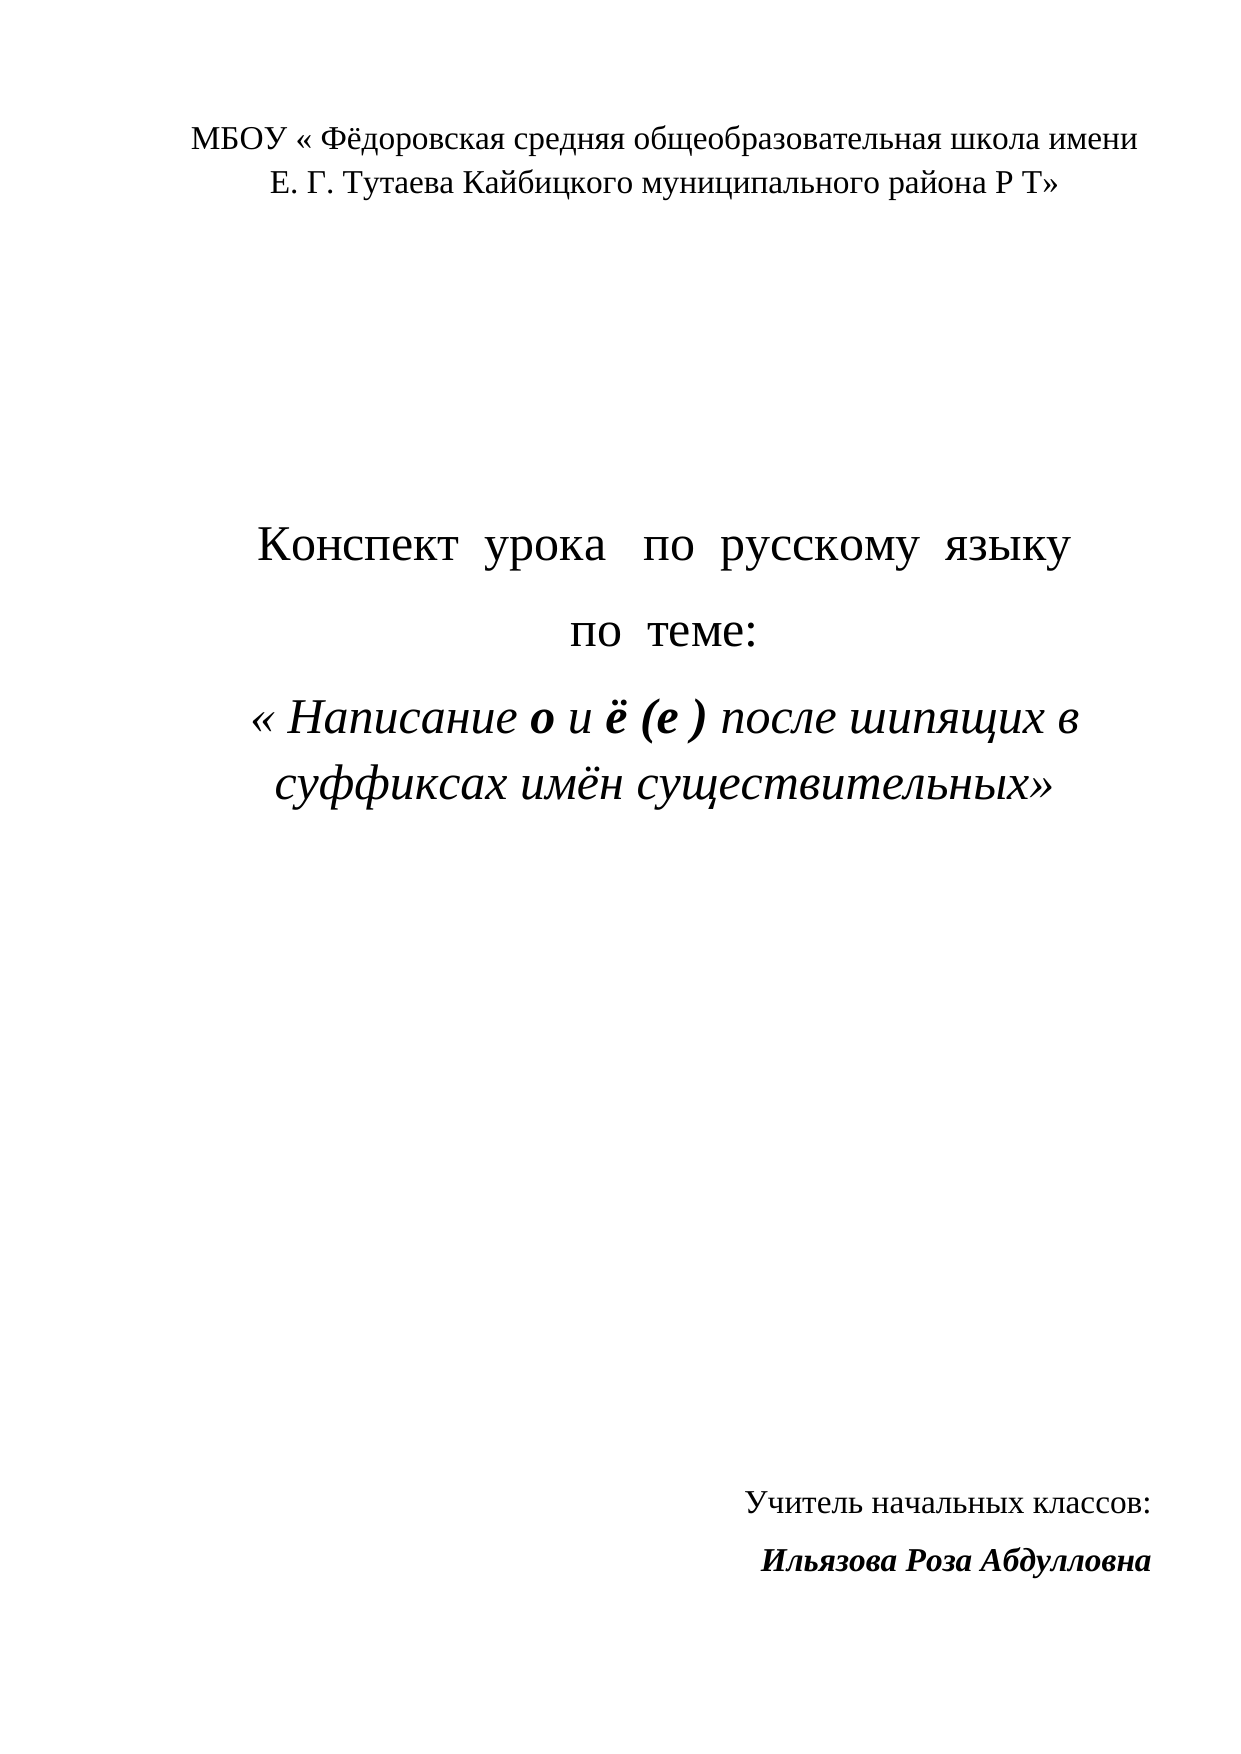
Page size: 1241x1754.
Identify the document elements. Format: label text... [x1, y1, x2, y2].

text по теме: [177, 600, 1152, 658]
text « Написание о и ё (е ) после шипящих в суффиксах имён существительных» [177, 687, 1152, 811]
text МБОУ « Фёдоровская средняя общеобразовательная школа имени Е. Г. Тутаева Кайбицкого муниципального района Р Т» [177, 118, 1152, 201]
text Учитель начальных классов: Ильязова Роза Абдулловна [177, 1482, 1152, 1578]
text Конспект урока по русскому языку [177, 513, 1152, 571]
